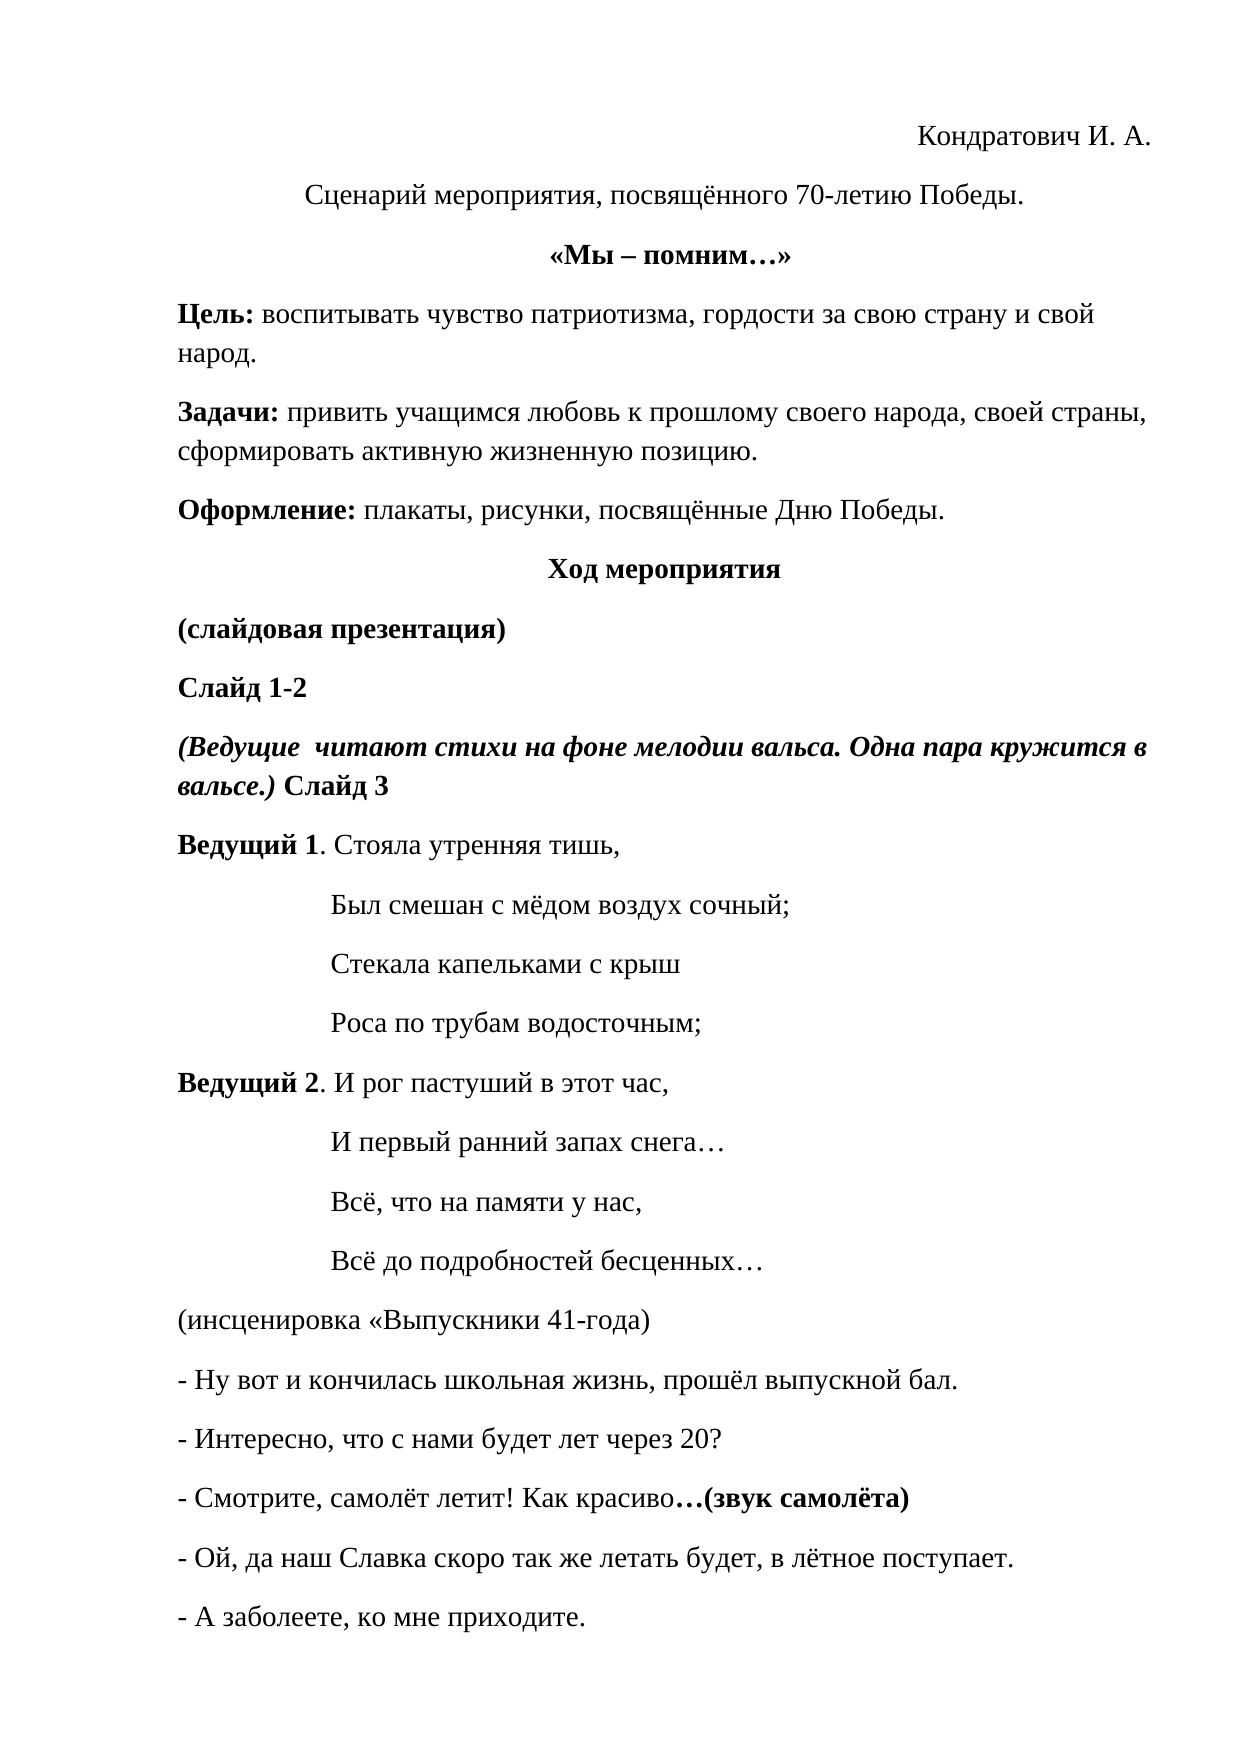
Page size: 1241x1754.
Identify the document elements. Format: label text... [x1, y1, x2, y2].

text (инсценировка «Выпускники 41-года) [177, 1302, 1152, 1336]
text Ход мероприятия [177, 551, 1152, 585]
text Роса по трубам водосточным; [177, 1006, 1152, 1039]
text Кондратович И. А. [177, 118, 1152, 152]
text «Мы – помним…» [177, 237, 1152, 270]
text - Интересно, что с нами будет лет через 20? [177, 1421, 1152, 1455]
text - Смотрите, самолёт летит! Как красиво…(звук самолёта) [177, 1481, 1152, 1514]
text - Ну вот и кончилась школьная жизнь, прошёл выпускной бал. [177, 1362, 1152, 1395]
text Задачи: привить учащимся любовь к прошлому своего народа, своей страны, сформировать активную жизненную позицию. [177, 394, 1152, 466]
text Ведущий 2. И рог пастуший в этот час, [177, 1065, 1152, 1098]
text Всё до подробностей бесценных… [177, 1243, 1152, 1277]
text - Ой, да наш Славка скоро так же летать будет, в лётное поступает. [177, 1540, 1152, 1573]
text (слайдовая презентация) [177, 611, 1152, 644]
text Слайд 1-2 [177, 670, 1152, 704]
text Сценарий мероприятия, посвящённого 70-летию Победы. [177, 177, 1152, 211]
text Всё, что на памяти у нас, [177, 1184, 1152, 1217]
text Стекала капельками с крыш [177, 946, 1152, 980]
text - А заболеете, ко мне приходите. [177, 1599, 1152, 1633]
text Ведущий 1. Стояла утренняя тишь, [177, 827, 1152, 861]
text И первый ранний запах снега… [177, 1124, 1152, 1158]
text (Ведущие читают стихи на фоне мелодии вальса. Одна пара кружится в вальсе.) Слайд 3 [177, 729, 1152, 802]
text Цель: воспитывать чувство патриотизма, гордости за свою страну и свой народ. [177, 296, 1152, 368]
text Оформление: плакаты, рисунки, посвящённые Дню Победы. [177, 492, 1152, 526]
text Был смешан с мёдом воздух сочный; [177, 887, 1152, 920]
